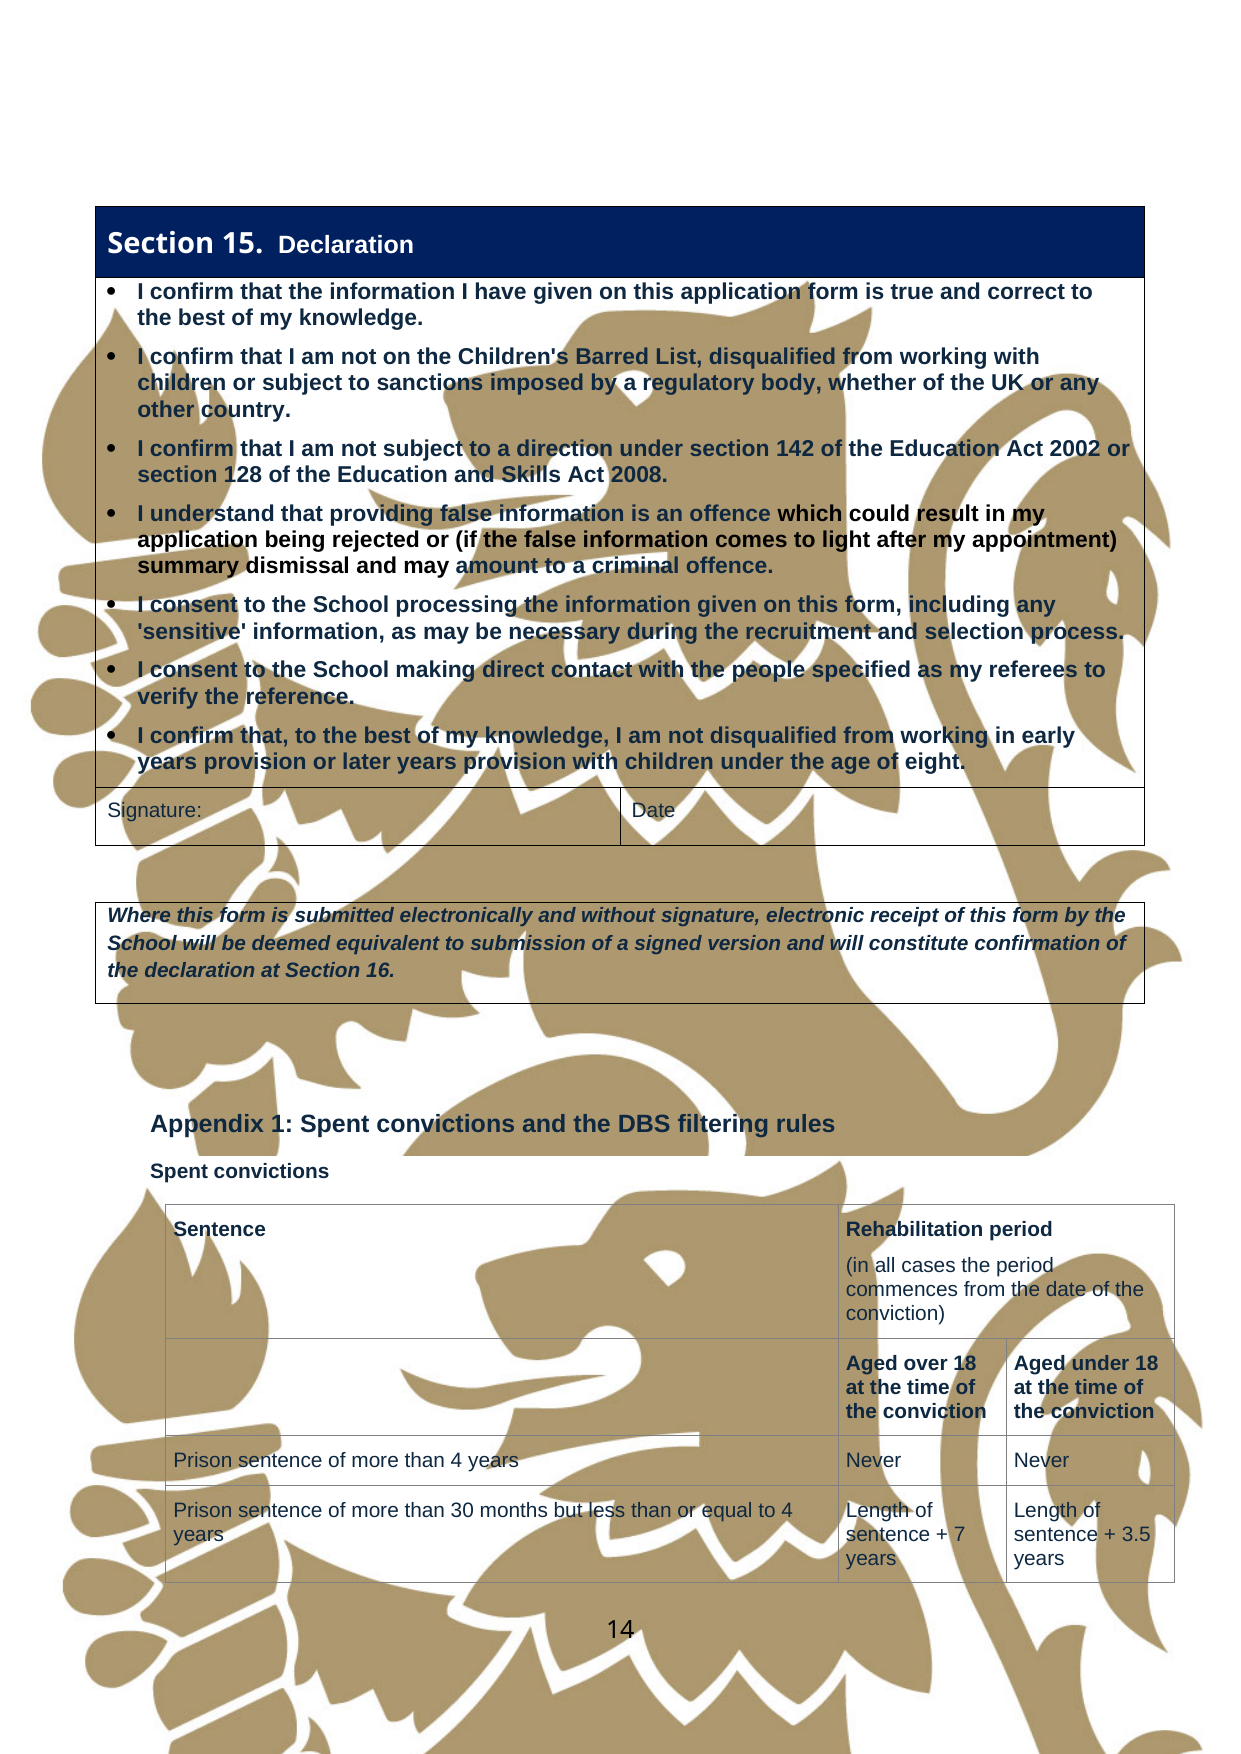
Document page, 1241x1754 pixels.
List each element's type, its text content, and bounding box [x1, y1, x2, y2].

table_header Section 15. Declaration [96, 207, 1144, 277]
table_cell Aged over 18 at the time of the conviction [839, 1339, 1006, 1435]
text Appendix 1: Spent convictions and the DBS filtering rules [150, 1109, 1090, 1138]
table_cell Length of sentence + 7 years [839, 1486, 1006, 1582]
text Spent convictions [150, 1159, 1090, 1183]
table_header Sentence [166, 1205, 838, 1338]
picture [0, 276, 1241, 1754]
table_cell I confirm that the information I have given on this application form is true and correct to the best of my knowledge. I confirm that I am not on the Children's Barred List, disqualified from working with children or subject to sanctions imposed by a regulatory body, whether of the UK or any other country. I confirm that I am not subject to a direction under section 142 of the Education Act 2002 or section 128 of the Education and Skills Act 2008. I understand that providing false information is an offence which could result in my application being rejected or (if the false information comes to light after my appointment) summary dismissal and may amount to a criminal offence. I consent to the School processing the information given on this form, including any 'sensitive' information, as may be necessary during the recruitment and selection process. I consent to the School making direct contact with the people specified as my referees to verify the reference. I confirm that, to the best of my knowledge, I am not disqualified from working in early years provision or later years provision with children under the age of eight. [96, 278, 1144, 787]
table_cell Never [839, 1436, 1006, 1484]
table_cell Date [621, 788, 1144, 845]
table_header Where this form is submitted electronically and without signature, electronic receipt of this form by the School will be deemed equivalent to submission of a signed version and will constitute confirmation of the declaration at Section 16. [96, 903, 1144, 1003]
table_header Rehabilitation period (in all cases the period commences from the date of the conviction) [839, 1205, 1174, 1338]
table_cell Aged under 18 at the time of the conviction [1007, 1339, 1174, 1435]
table_cell Never [1007, 1436, 1174, 1484]
table_cell Length of sentence + 3.5 years [1007, 1486, 1174, 1582]
table_cell Prison sentence of more than 4 years [166, 1436, 838, 1484]
table_cell Prison sentence of more than 30 months but less than or equal to 4 years [166, 1486, 838, 1582]
table_cell Signature: [96, 788, 620, 845]
table_cell [166, 1339, 838, 1435]
